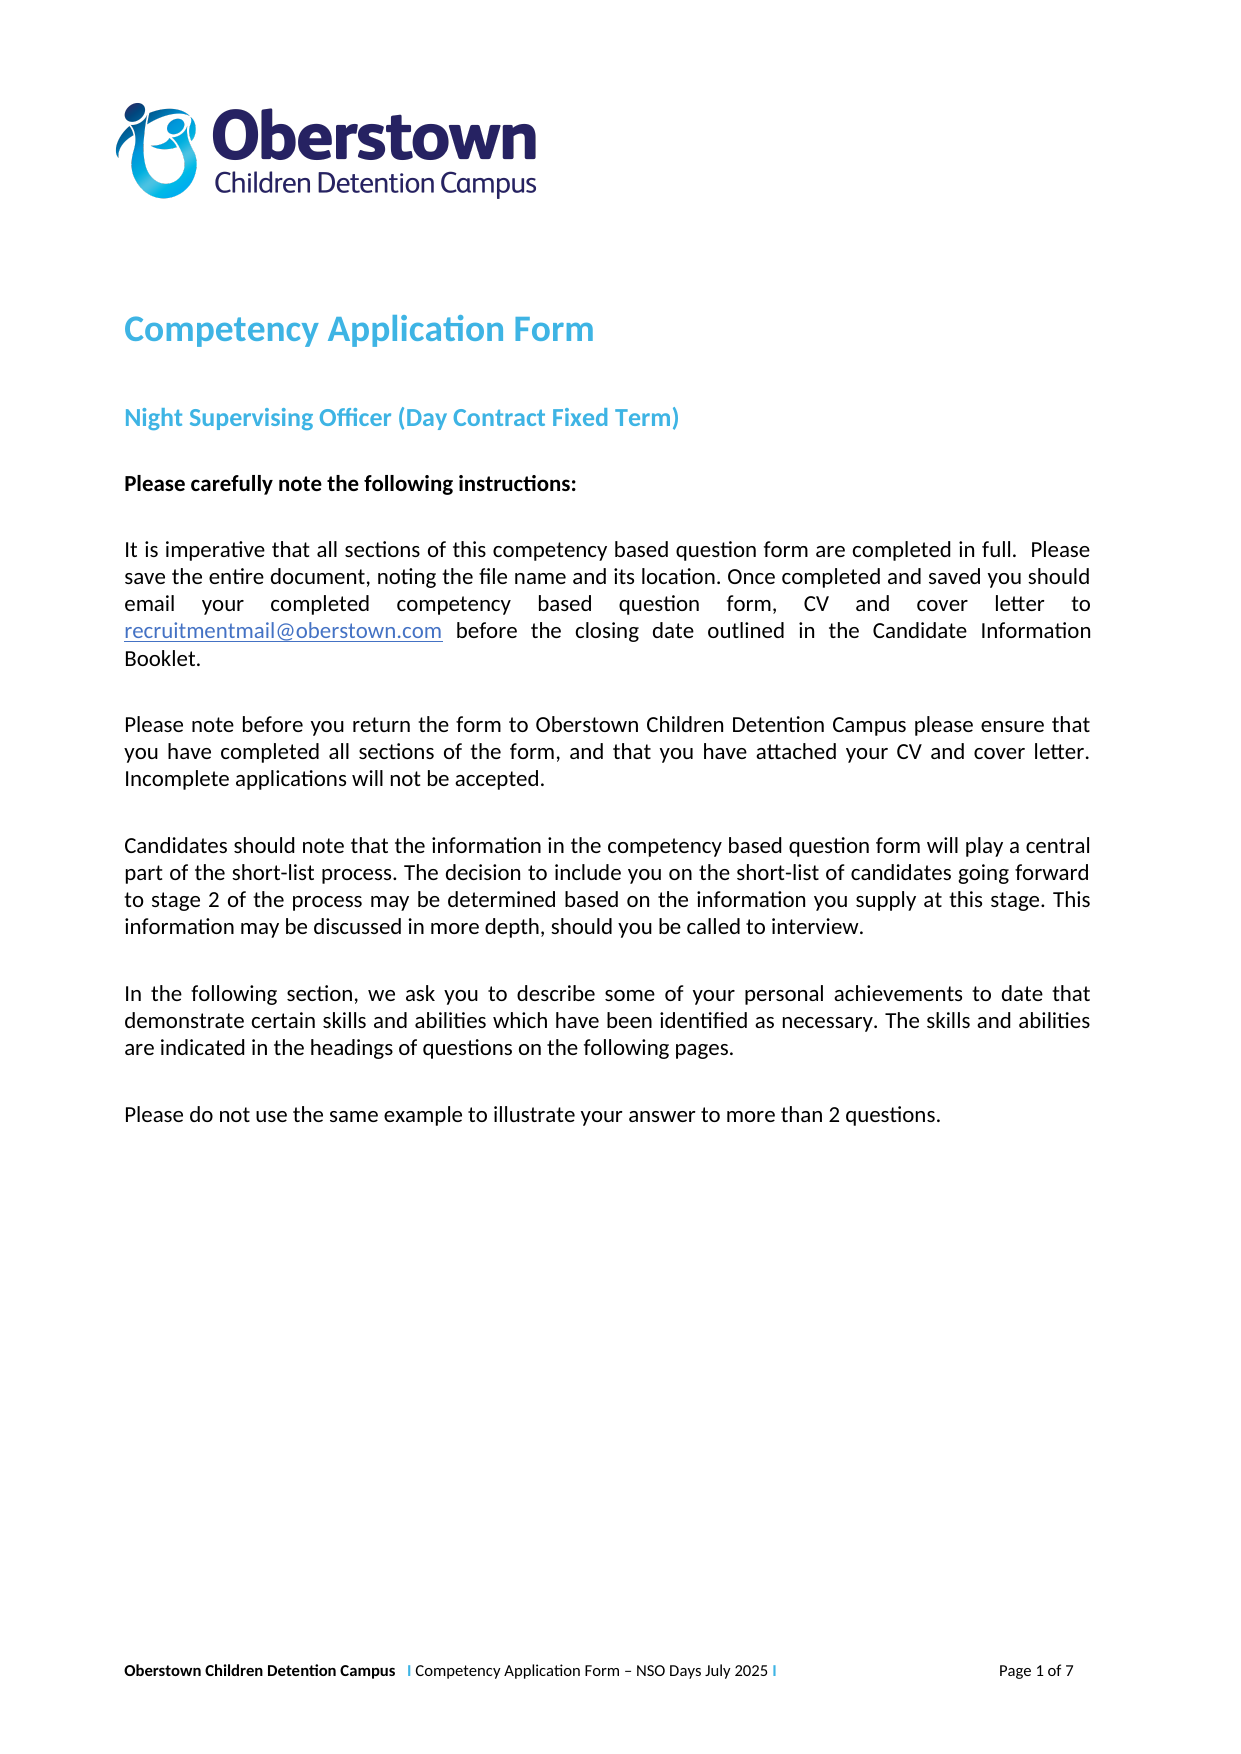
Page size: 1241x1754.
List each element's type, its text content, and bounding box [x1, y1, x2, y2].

picture [76, 63, 583, 241]
subtitle Competency Application Form [124, 305, 1092, 351]
text Candidates should note that the information in the competency based question form will play a central part of the short-list process. The decision to include you on the short-list of candidates going forward to stage 2 of the process may be determined based on the information you supply at this stage. This information may be discussed in more depth, should you be called to interview. [124, 832, 1092, 940]
text Please carefully note the following instructions: [124, 469, 1092, 496]
subtitle Night Supervising Officer (Day Contract Fixed Term) [124, 404, 1092, 432]
text It is imperative that all sections of this competency based question form are completed in full. Please save the entire document, noting the file name and its location. Once completed and saved you should email your completed competency based question form, CV and cover letter to recruitmentmail@oberstown.com before the closing date outlined in the Candidate Information Booklet. [124, 536, 1092, 671]
text Please do not use the same example to illustrate your answer to more than 2 questions. [124, 1101, 1092, 1128]
text In the following section, we ask you to describe some of your personal achievements to date that demonstrate certain skills and abilities which have been identified as necessary. The skills and abilities are indicated in the headings of questions on the following pages. [124, 980, 1092, 1061]
text Please note before you return the form to Oberstown Children Detention Campus please ensure that you have completed all sections of the form, and that you have attached your CV and cover letter. Incomplete applications will not be accepted. [124, 711, 1092, 792]
